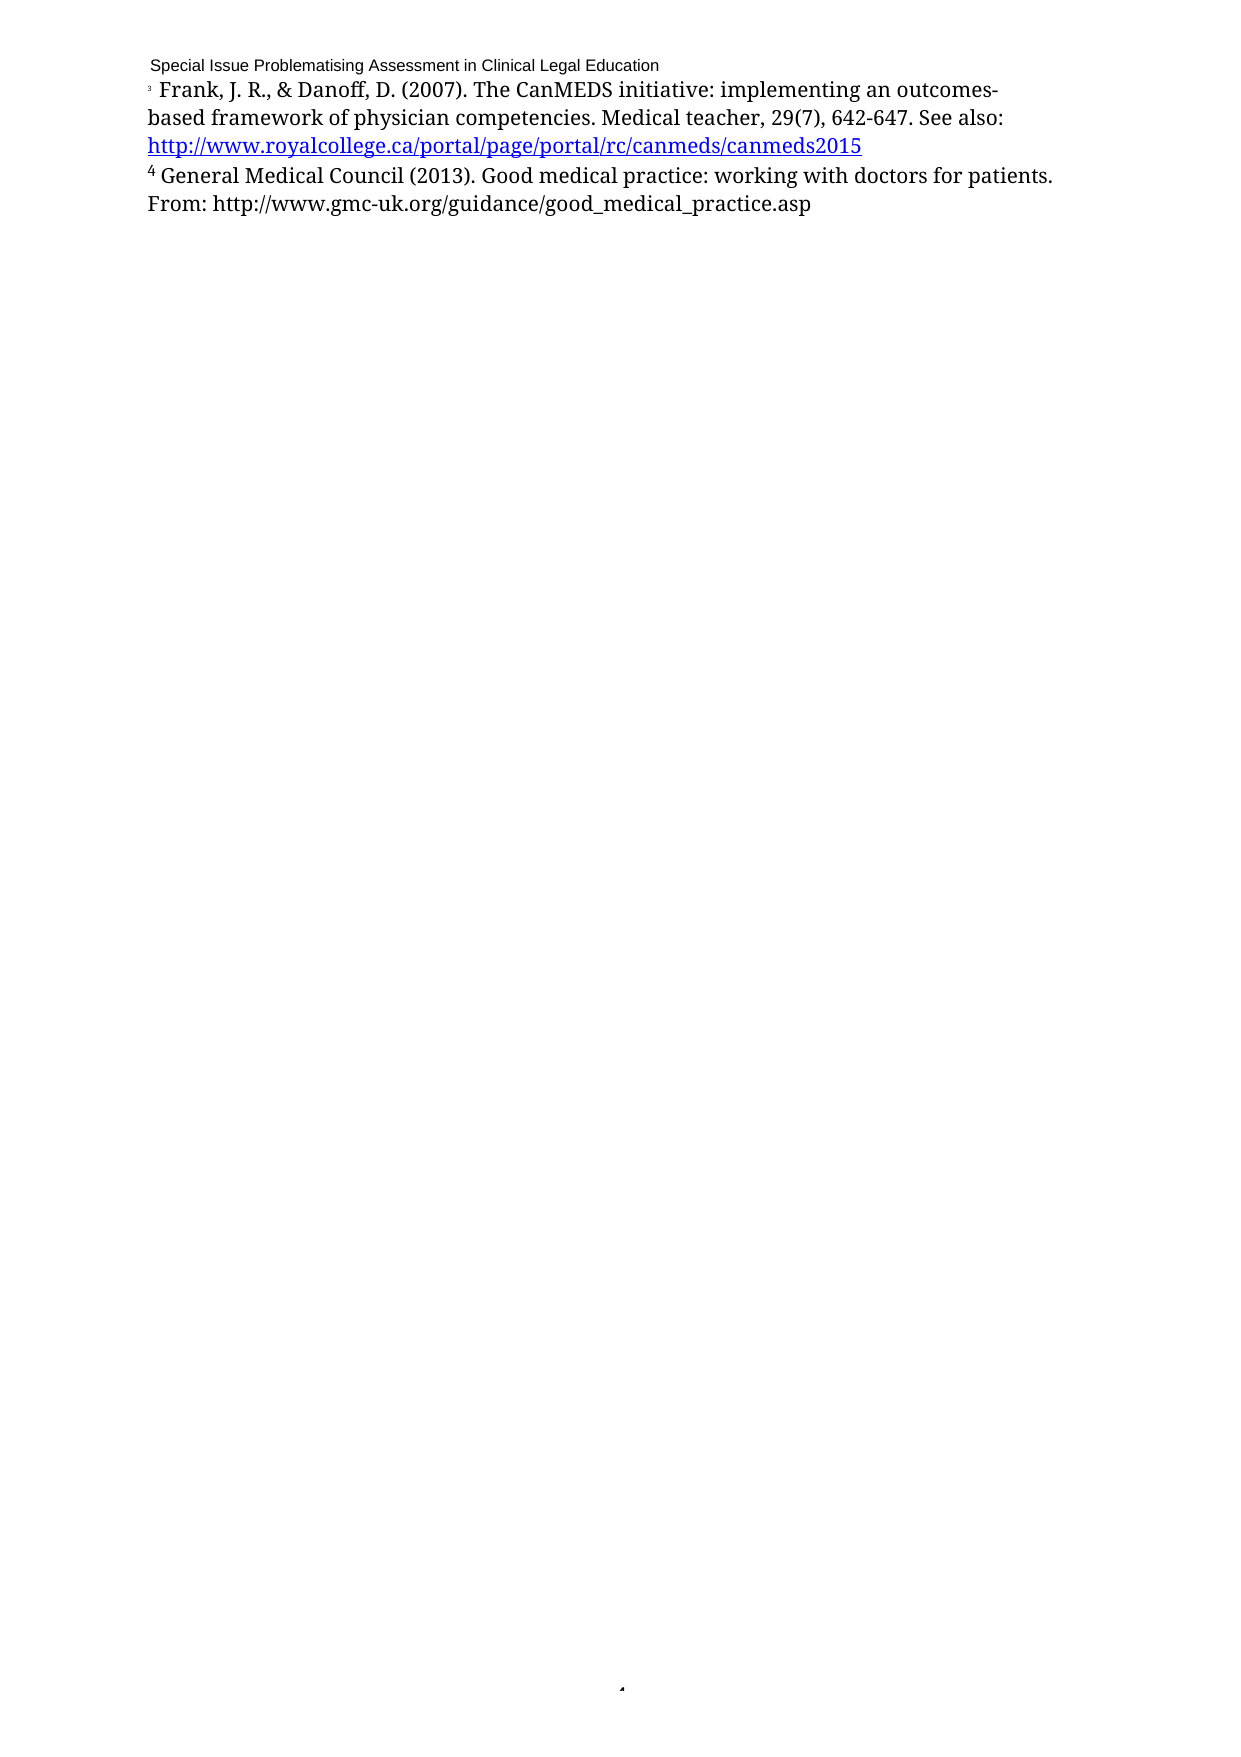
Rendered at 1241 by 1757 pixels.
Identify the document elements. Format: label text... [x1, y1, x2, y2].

list Frank, J. R., & Danoff, D. (2007). The CanMEDS initiative: implementing an outcomes-based framework of physician competencies. Medical teacher, 29(7), 642-647. See also: http://www.royalcollege.ca/portal/page/portal/rc/canmeds/canmeds2015 [147, 75, 1006, 159]
text 4 General Medical Council (2013). Good medical practice: working with doctors for patients. From: http://www.gmc-uk.org/guidance/good_medical_practice.asp [147, 161, 1056, 218]
